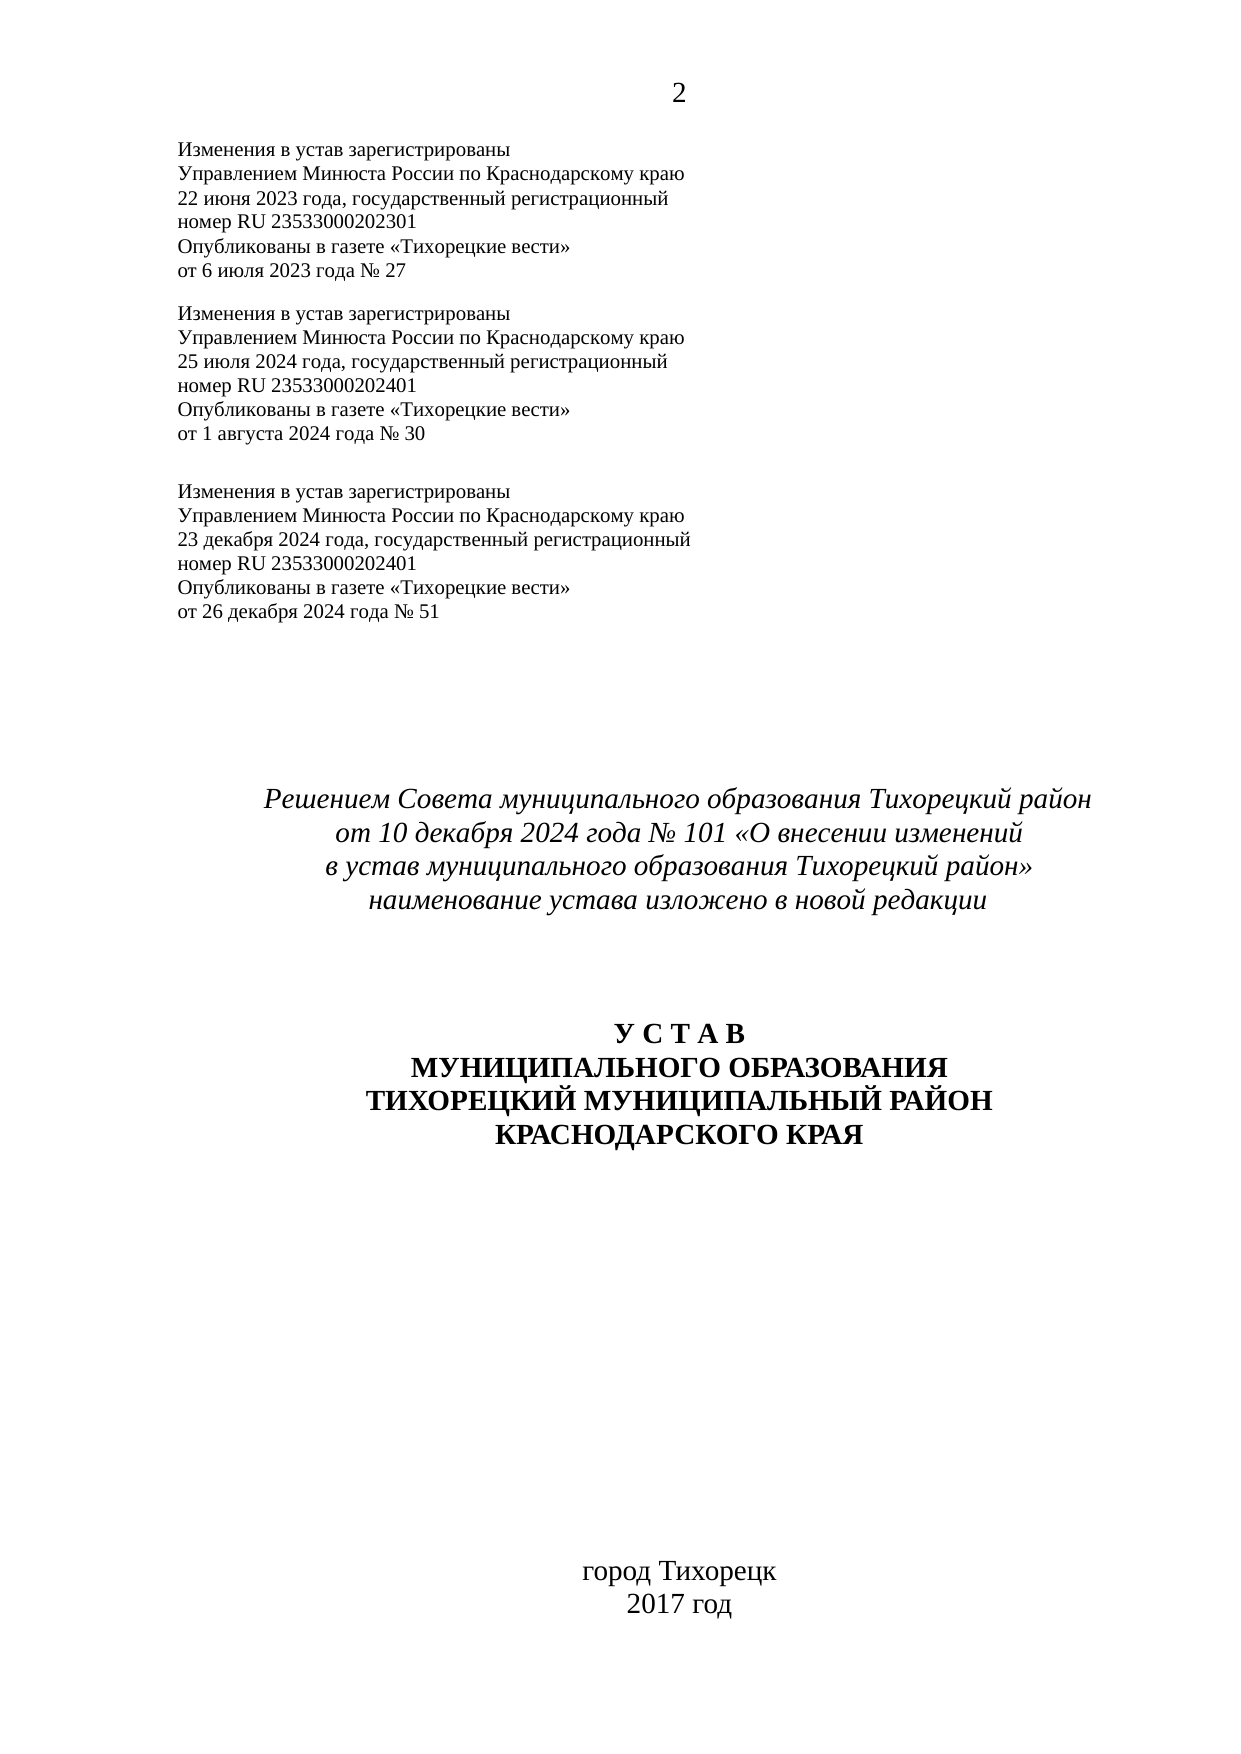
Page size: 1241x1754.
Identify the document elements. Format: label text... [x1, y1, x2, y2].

text 22 июня 2023 года, государственный регистрационный [177, 185, 1181, 209]
text Изменения в устав зарегистрированы [177, 301, 1181, 325]
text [177, 161, 1181, 185]
text Изменения в устав зарегистрированы [177, 137, 1181, 161]
text наименование устава изложено в новой редакции [177, 882, 1181, 916]
text КРАСНОДАРСКОГО КРАЯ [177, 1117, 1181, 1150]
text Опубликованы в газете «Тихорецкие вести» [177, 575, 1181, 599]
text У С Т А В [177, 1016, 1181, 1050]
text Управлением Минюста России по Краснодарскому краю [177, 325, 1181, 349]
text город Тихорецк [177, 1553, 1181, 1586]
text номер RU 23533000202301 [177, 209, 1181, 233]
text номер RU 23533000202401 [177, 551, 1181, 575]
text ТИХОРЕЦКИЙ МУНИЦИПАЛЬНЫЙ РАЙОН [177, 1083, 1181, 1117]
text от 1 августа 2024 года № 30 [177, 421, 1181, 445]
text в устав муниципального образования Тихорецкий район» [177, 848, 1181, 882]
text Изменения в устав зарегистрированы [177, 479, 1181, 503]
text от 26 декабря 2024 года № 51 [177, 599, 1181, 623]
text МУНИЦИПАЛЬНОГО ОБРАЗОВАНИЯ [177, 1050, 1181, 1083]
text 2017 год [177, 1586, 1181, 1620]
text номер RU 23533000202401 [177, 373, 1181, 397]
text Опубликованы в газете «Тихорецкие вести» [177, 397, 1181, 421]
text 23 декабря 2024 года, государственный регистрационный [177, 527, 1181, 551]
text от 6 июля 2023 года № 27 [177, 258, 1181, 282]
text Решением Совета муниципального образования Тихорецкий район от 10 декабря 2024 года № 101 «О внесении изменений [177, 781, 1181, 848]
text Управлением Минюста России по Краснодарскому краю [177, 503, 1181, 527]
text Опубликованы в газете «Тихорецкие вести» [177, 233, 1181, 258]
text 25 июля 2024 года, государственный регистрационный [177, 349, 1181, 373]
